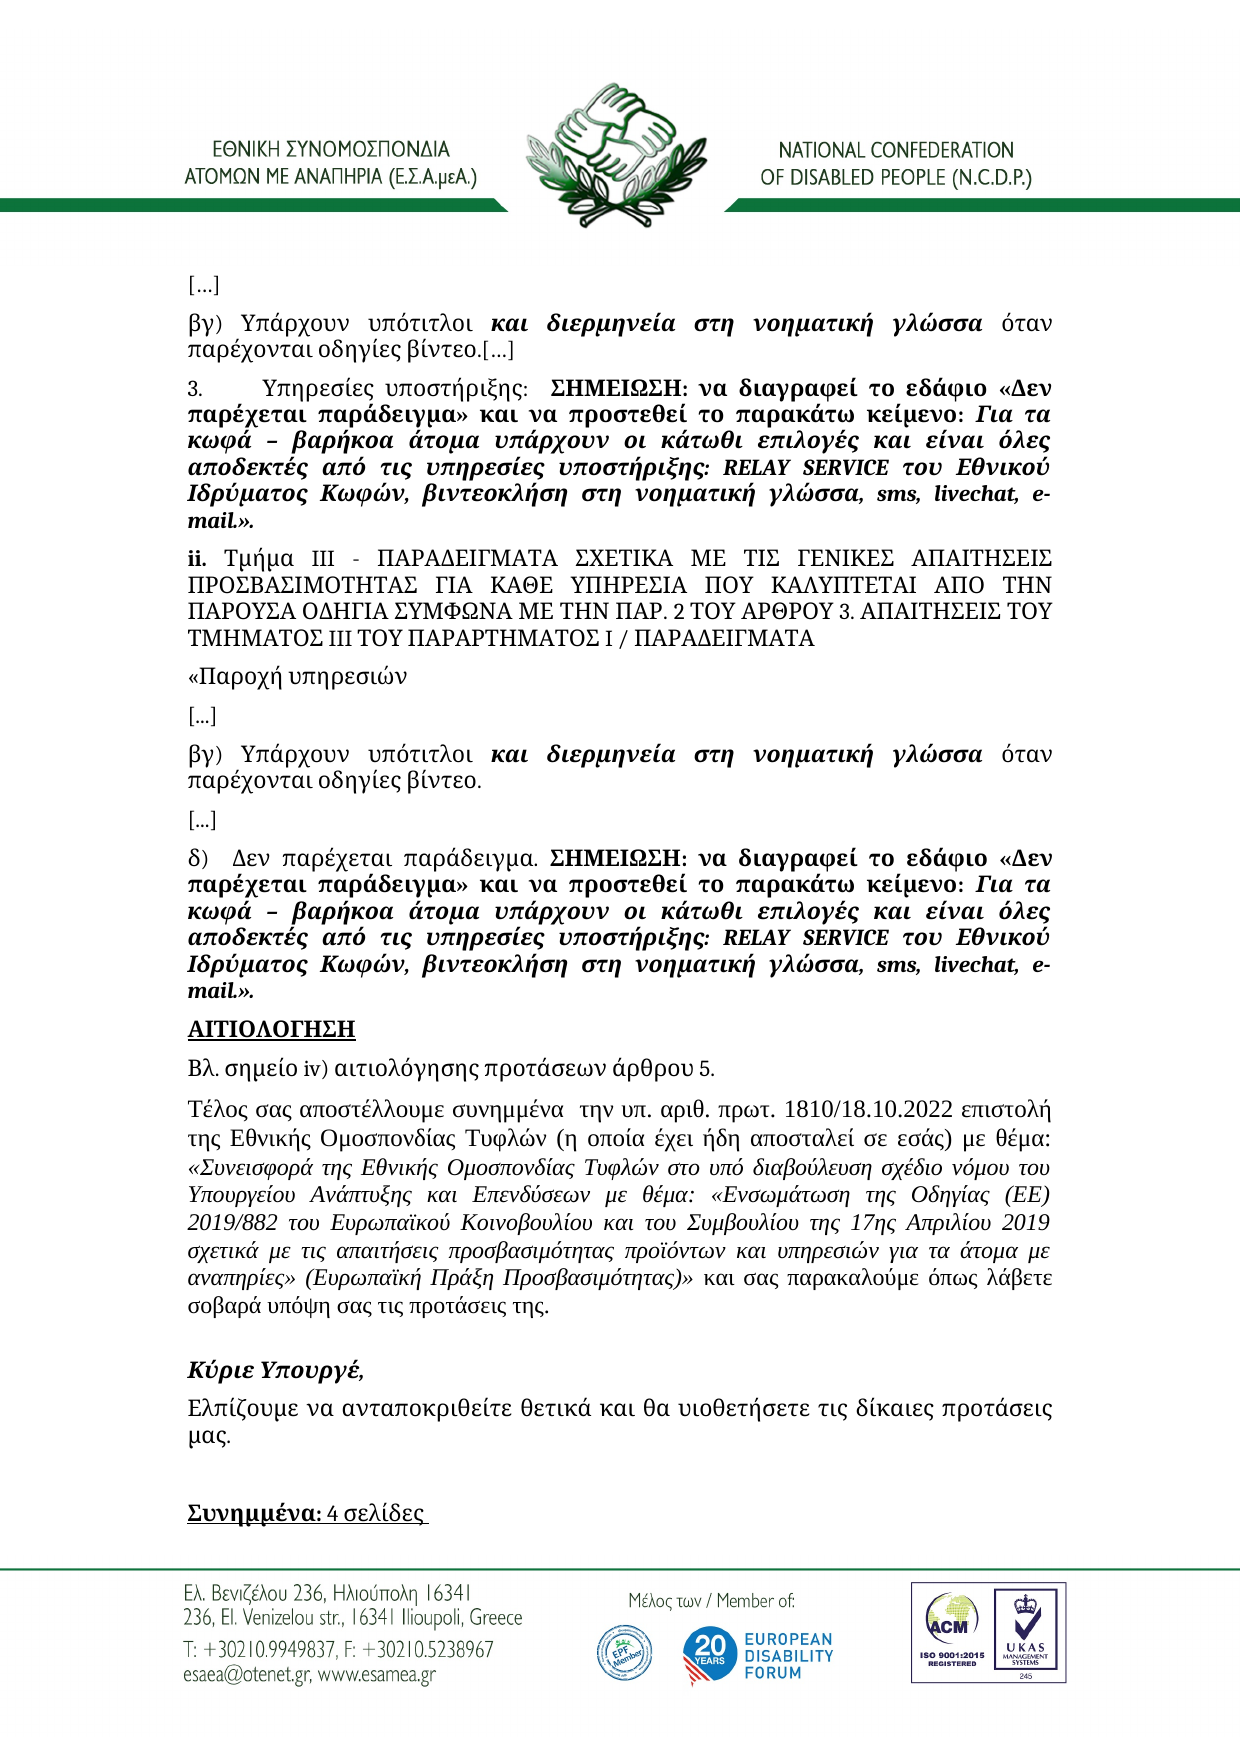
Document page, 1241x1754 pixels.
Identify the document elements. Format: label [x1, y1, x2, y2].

picture [0, 29, 1240, 266]
picture [0, 1555, 1240, 1737]
